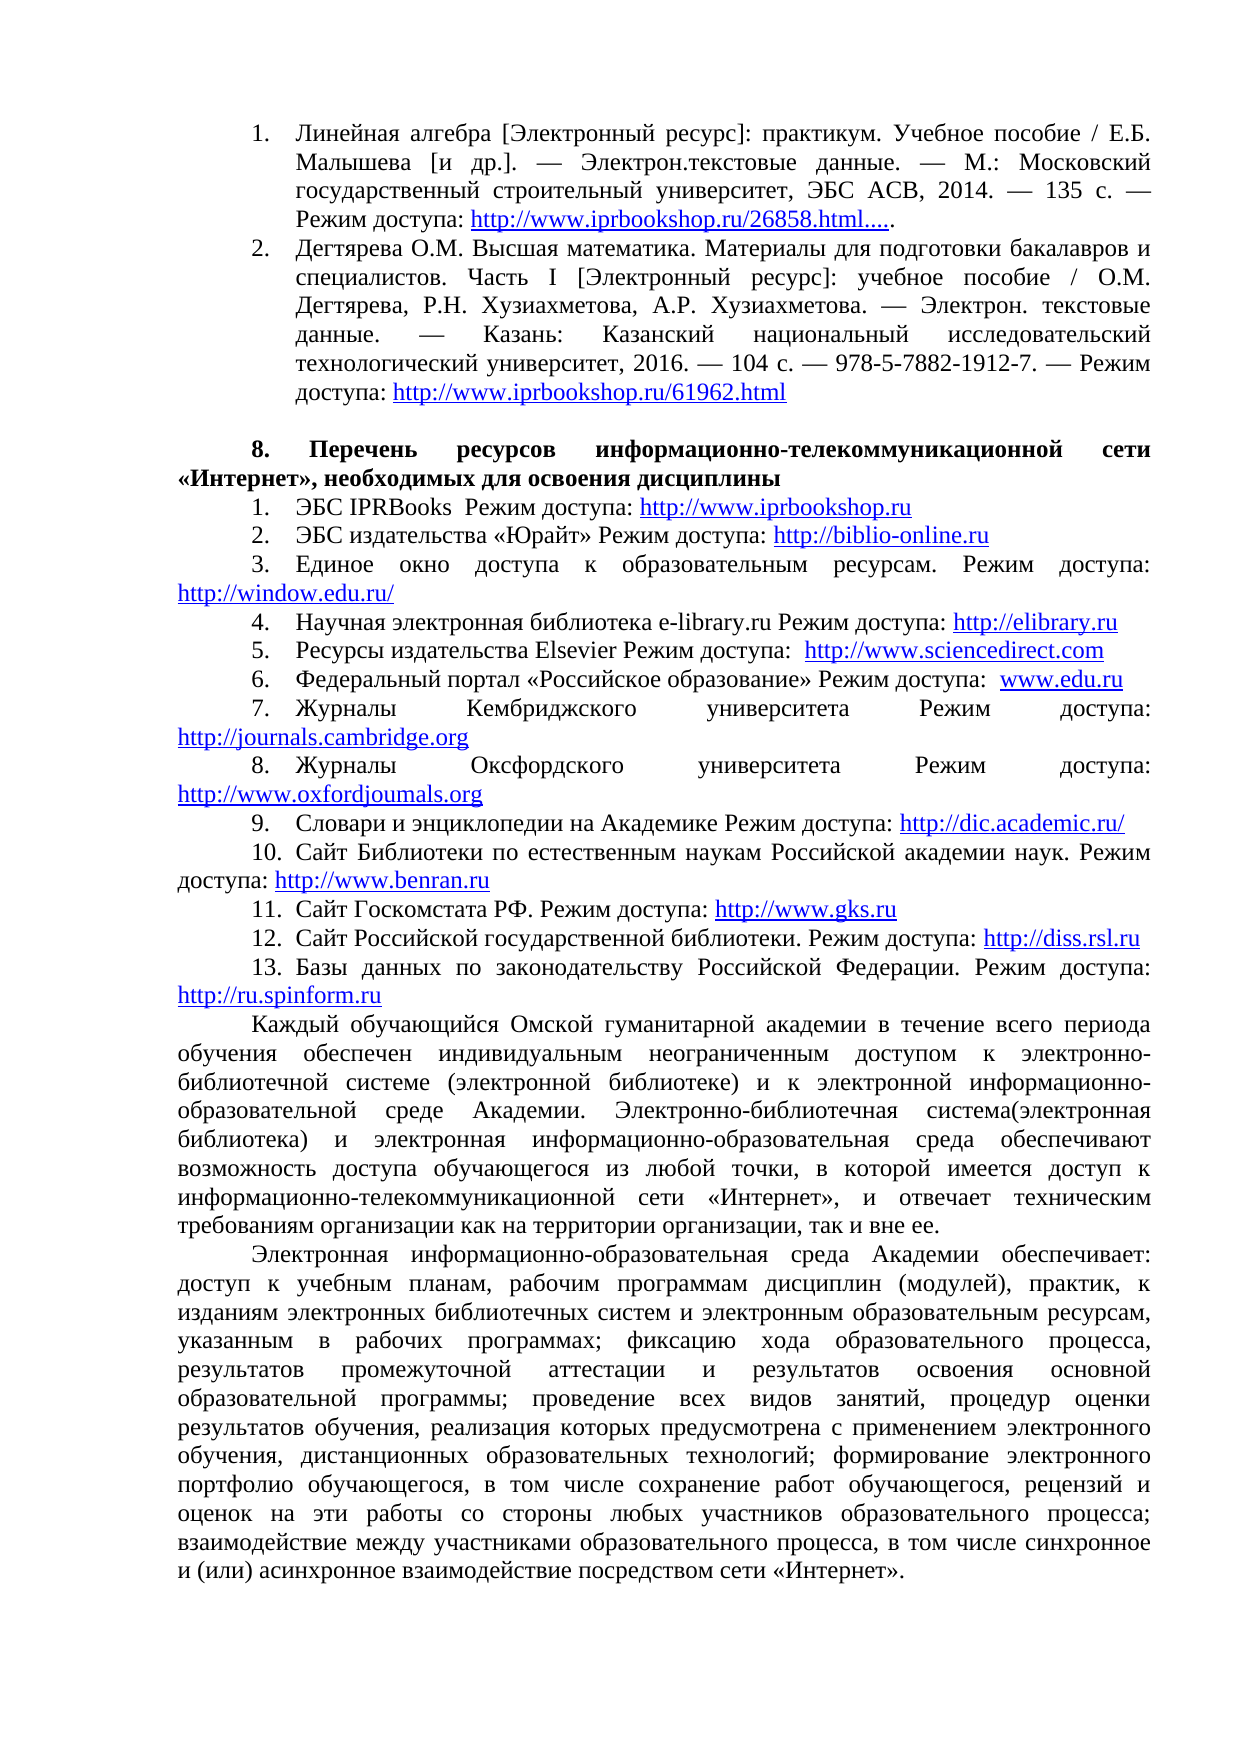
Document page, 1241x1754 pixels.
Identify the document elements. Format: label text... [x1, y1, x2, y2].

text Каждый обучающийся Омской гуманитарной академии в течение всего периода обучения обеспечен индивидуальным неограниченным доступом к электронно-библиотечной системе (электронной библиотеке) и к электронной информационно-образовательной среде Академии. Электронно-библиотечная система(электронная библиотека) и электронная информационно-образовательная среда обеспечивают возможность доступа обучающегося из любой точки, в которой имеется доступ к информационно-телекоммуникационной сети «Интернет», и отвечает техническим требованиям организации как на территории организации, так и вне ее. [177, 1009, 1152, 1239]
list ЭБС издательства «Юрайт» Режим доступа: http://biblio-online.ru [177, 521, 1152, 549]
list Научная электронная библиотека e-library.ru Режим доступа: http://elibrary.ru [177, 607, 1152, 636]
list Журналы Кембриджского университета Режим доступа: http://journals.cambridge.org [177, 693, 1152, 751]
list Ресурсы издательства Elsevier Режим доступа: http://www.sciencedirect.com [177, 636, 1152, 664]
list Дегтярева О.М. Высшая математика. Материалы для подготовки бакалавров и специалистов. Часть I [Электронный ресурс]: учебное пособие / О.М. Дегтярева, Р.Н. Хузиахметова, А.Р. Хузиахметова. — Электрон. текстовые данные. — Казань: Казанский национальный исследовательский технологический университет, 2016. — 104 c. — 978-5-7882-1912-7. — Режим доступа: http://www.iprbookshop.ru/61962.html [251, 233, 1152, 406]
text Электронная информационно-образовательная среда Академии обеспечивает: доступ к учебным планам, рабочим программам дисциплин (модулей), практик, к изданиям электронных библиотечных систем и электронным образовательным ресурсам, указанным в рабочих программах; фиксацию хода образовательного процесса, результатов промежуточной аттестации и результатов освоения основной образовательной программы; проведение всех видов занятий, процедур оценки результатов обучения, реализация которых предусмотрена с применением электронного обучения, дистанционных образовательных технологий; формирование электронного портфолио обучающегося, в том числе сохранение работ обучающегося, рецензий и оценок на эти работы со стороны любых участников образовательного процесса; взаимодействие между участниками образовательного процесса, в том числе синхронное и (или) асинхронное взаимодействие посредством сети «Интернет». [177, 1239, 1152, 1584]
list Словари и энциклопедии на Академике Режим доступа: http://dic.academic.ru/ [177, 808, 1152, 837]
list Федеральный портал «Российское образование» Режим доступа: www.edu.ru [177, 664, 1152, 693]
list Линейная алгебра [Электронный ресурс]: практикум. Учебное пособие / Е.Б. Малышева [и др.]. — Электрон.текстовые данные. — М.: Московский государственный строительный университет, ЭБС АСВ, 2014. — 135 c. — Режим доступа: http://www.iprbookshop.ru/26858.html..... [251, 118, 1152, 233]
list Сайт Госкомстата РФ. Режим доступа: http://www.gks.ru [177, 894, 1152, 923]
list Сайт Российской государственной библиотеки. Режим доступа: http://diss.rsl.ru [177, 923, 1152, 952]
list ЭБС IPRBooks Режим доступа: http://www.iprbookshop.ru [177, 492, 1152, 521]
list Единое окно доступа к образовательным ресурсам. Режим доступа: http://window.edu.ru/ [177, 549, 1152, 607]
list Журналы Оксфордского университета Режим доступа: http://www.oxfordjoumals.org [177, 751, 1152, 808]
text 8. Перечень ресурсов информационно-телекоммуникационной сети «Интернет», необходимых для освоения дисциплины [177, 434, 1152, 492]
list Сайт Библиотеки по естественным наукам Российской академии наук. Режим доступа: http://www.benran.ru [177, 837, 1152, 894]
list Базы данных по законодательству Российской Федерации. Режим доступа: http://ru.spinform.ru [177, 952, 1152, 1009]
